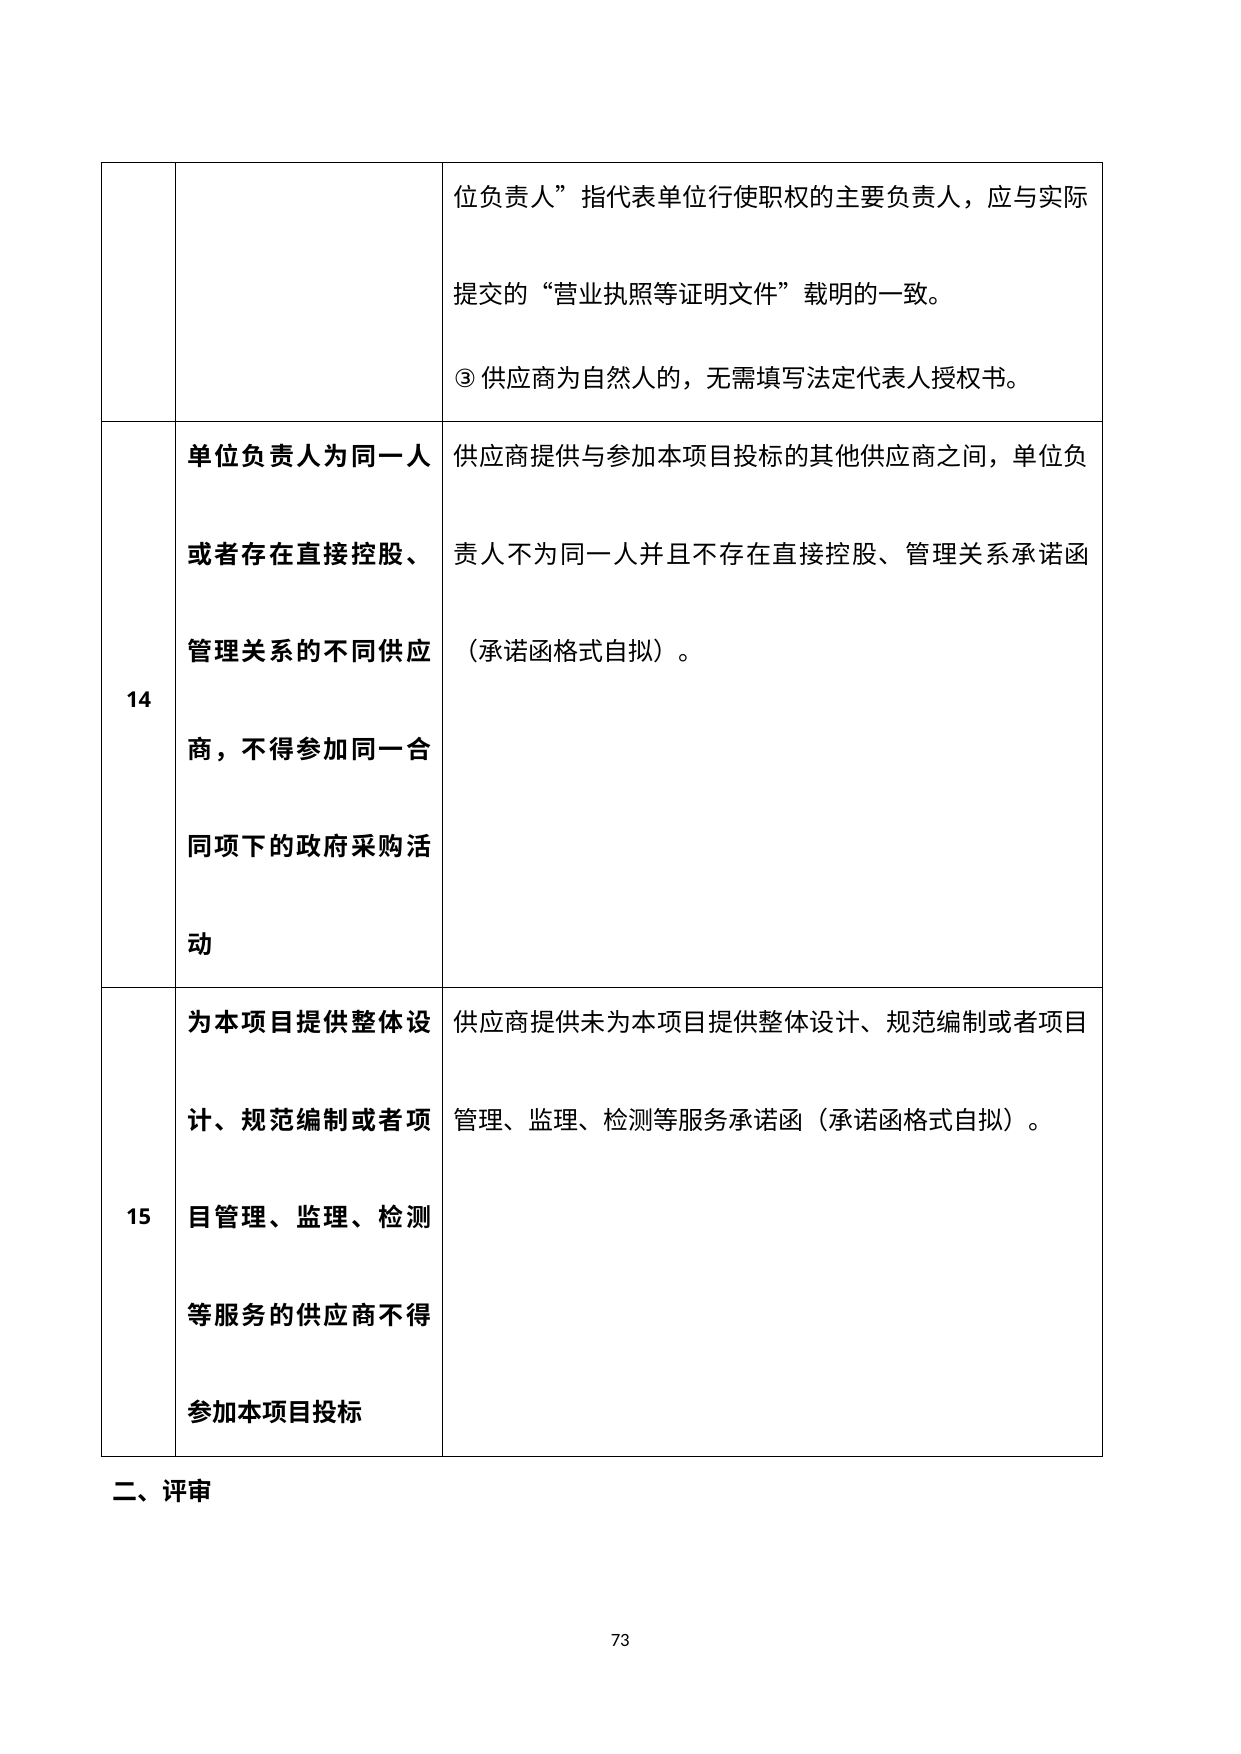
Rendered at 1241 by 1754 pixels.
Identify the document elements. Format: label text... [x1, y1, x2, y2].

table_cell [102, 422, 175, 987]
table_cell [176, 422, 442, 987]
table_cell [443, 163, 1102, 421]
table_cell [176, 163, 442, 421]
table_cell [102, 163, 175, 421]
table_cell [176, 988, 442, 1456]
text 二、评审 [112, 1457, 1128, 1522]
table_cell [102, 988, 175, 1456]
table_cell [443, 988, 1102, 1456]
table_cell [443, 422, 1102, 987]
